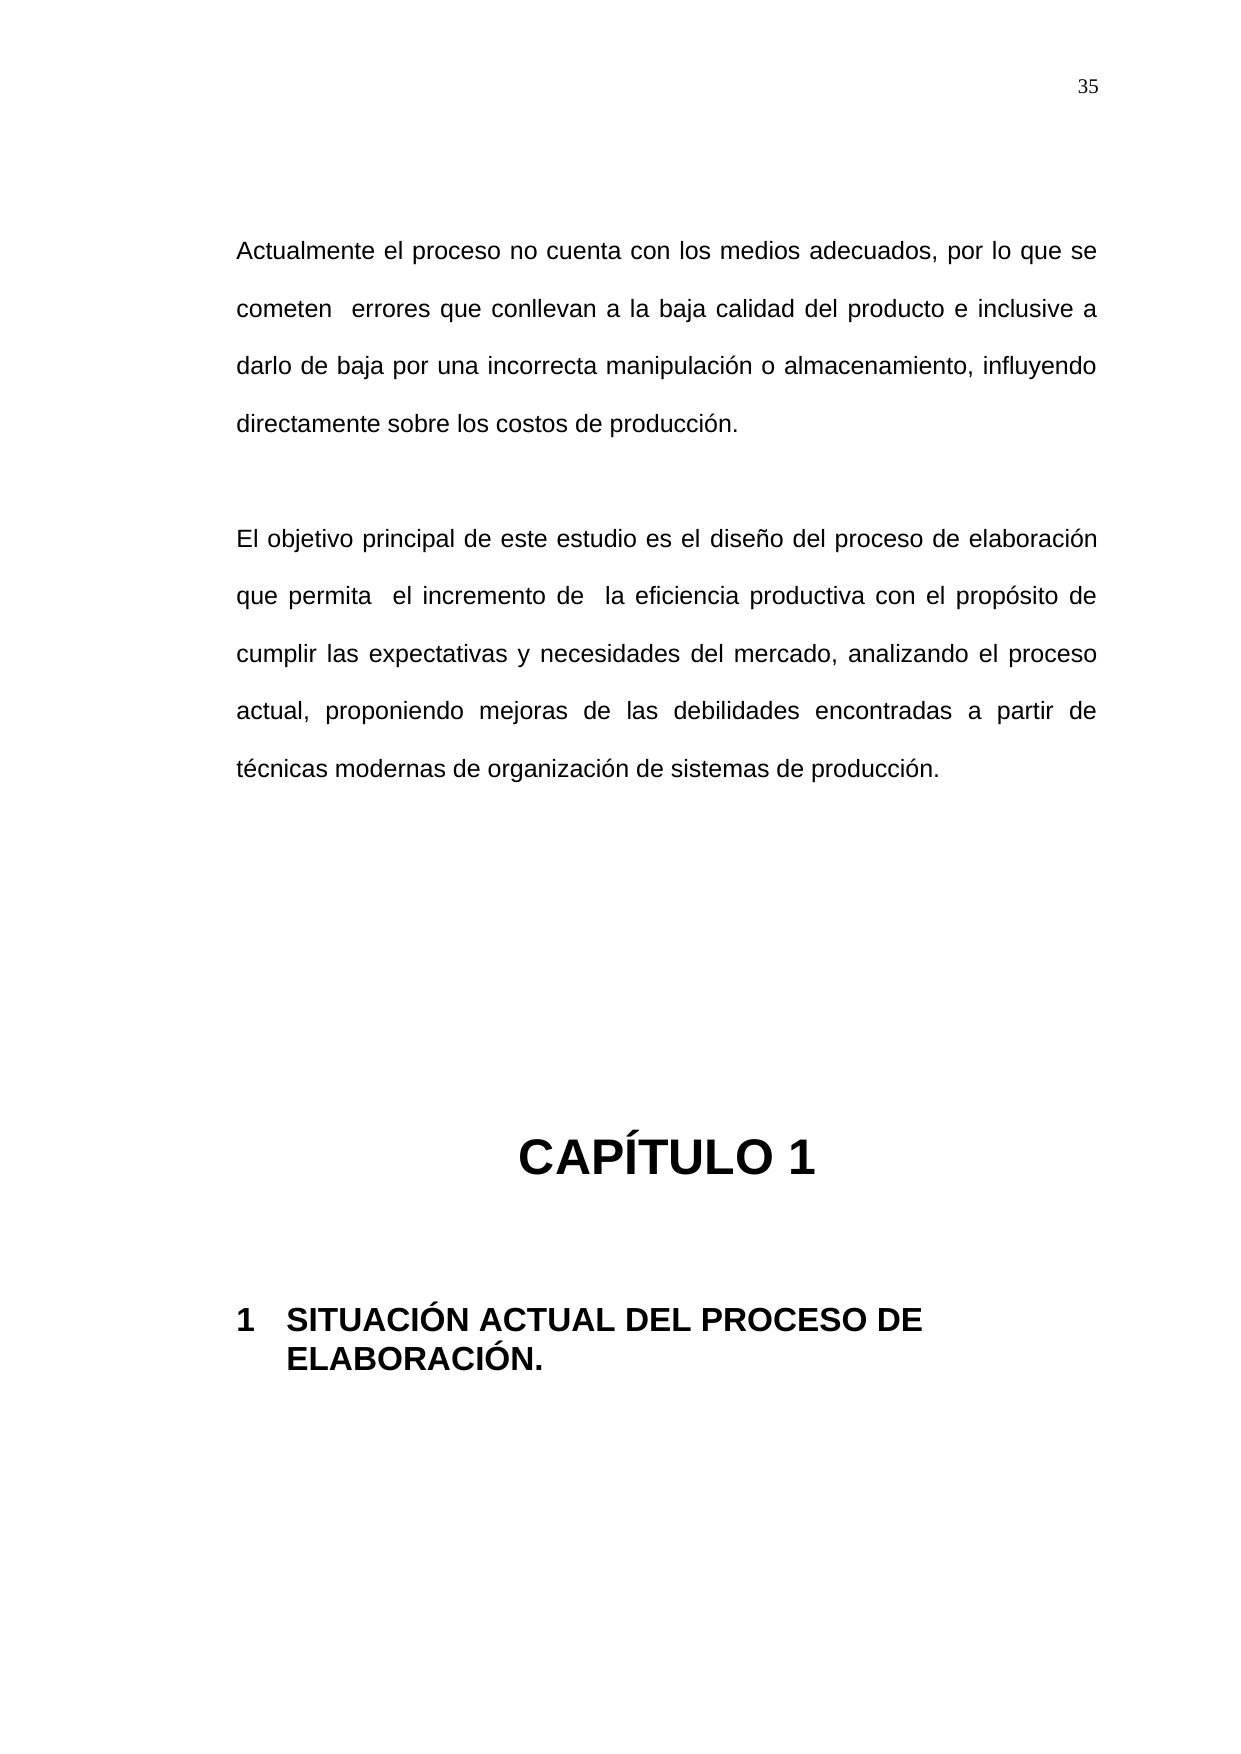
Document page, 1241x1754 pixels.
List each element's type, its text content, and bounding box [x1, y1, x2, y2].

list SITUACIÓN ACTUAL DEL PROCESO DE ELABORACIÓN. [236, 1300, 1098, 1377]
text El objetivo principal de este estudio es el diseño del proceso de elaboración que permita el incremento de la eficiencia productiva con el propósito de cumplir las expectativas y necesidades del mercado, analizando el proceso actual, proponiendo mejoras de las debilidades encontradas a partir de técnicas modernas de organización de sistemas de producción. [236, 524, 1098, 782]
text CAPÍTULO 1 [236, 1127, 1098, 1185]
text Actualmente el proceso no cuenta con los medios adecuados, por lo que se cometen errores que conllevan a la baja calidad del producto e inclusive a darlo de baja por una incorrecta manipulación o almacenamiento, influyendo directamente sobre los costos de producción. [236, 236, 1098, 437]
